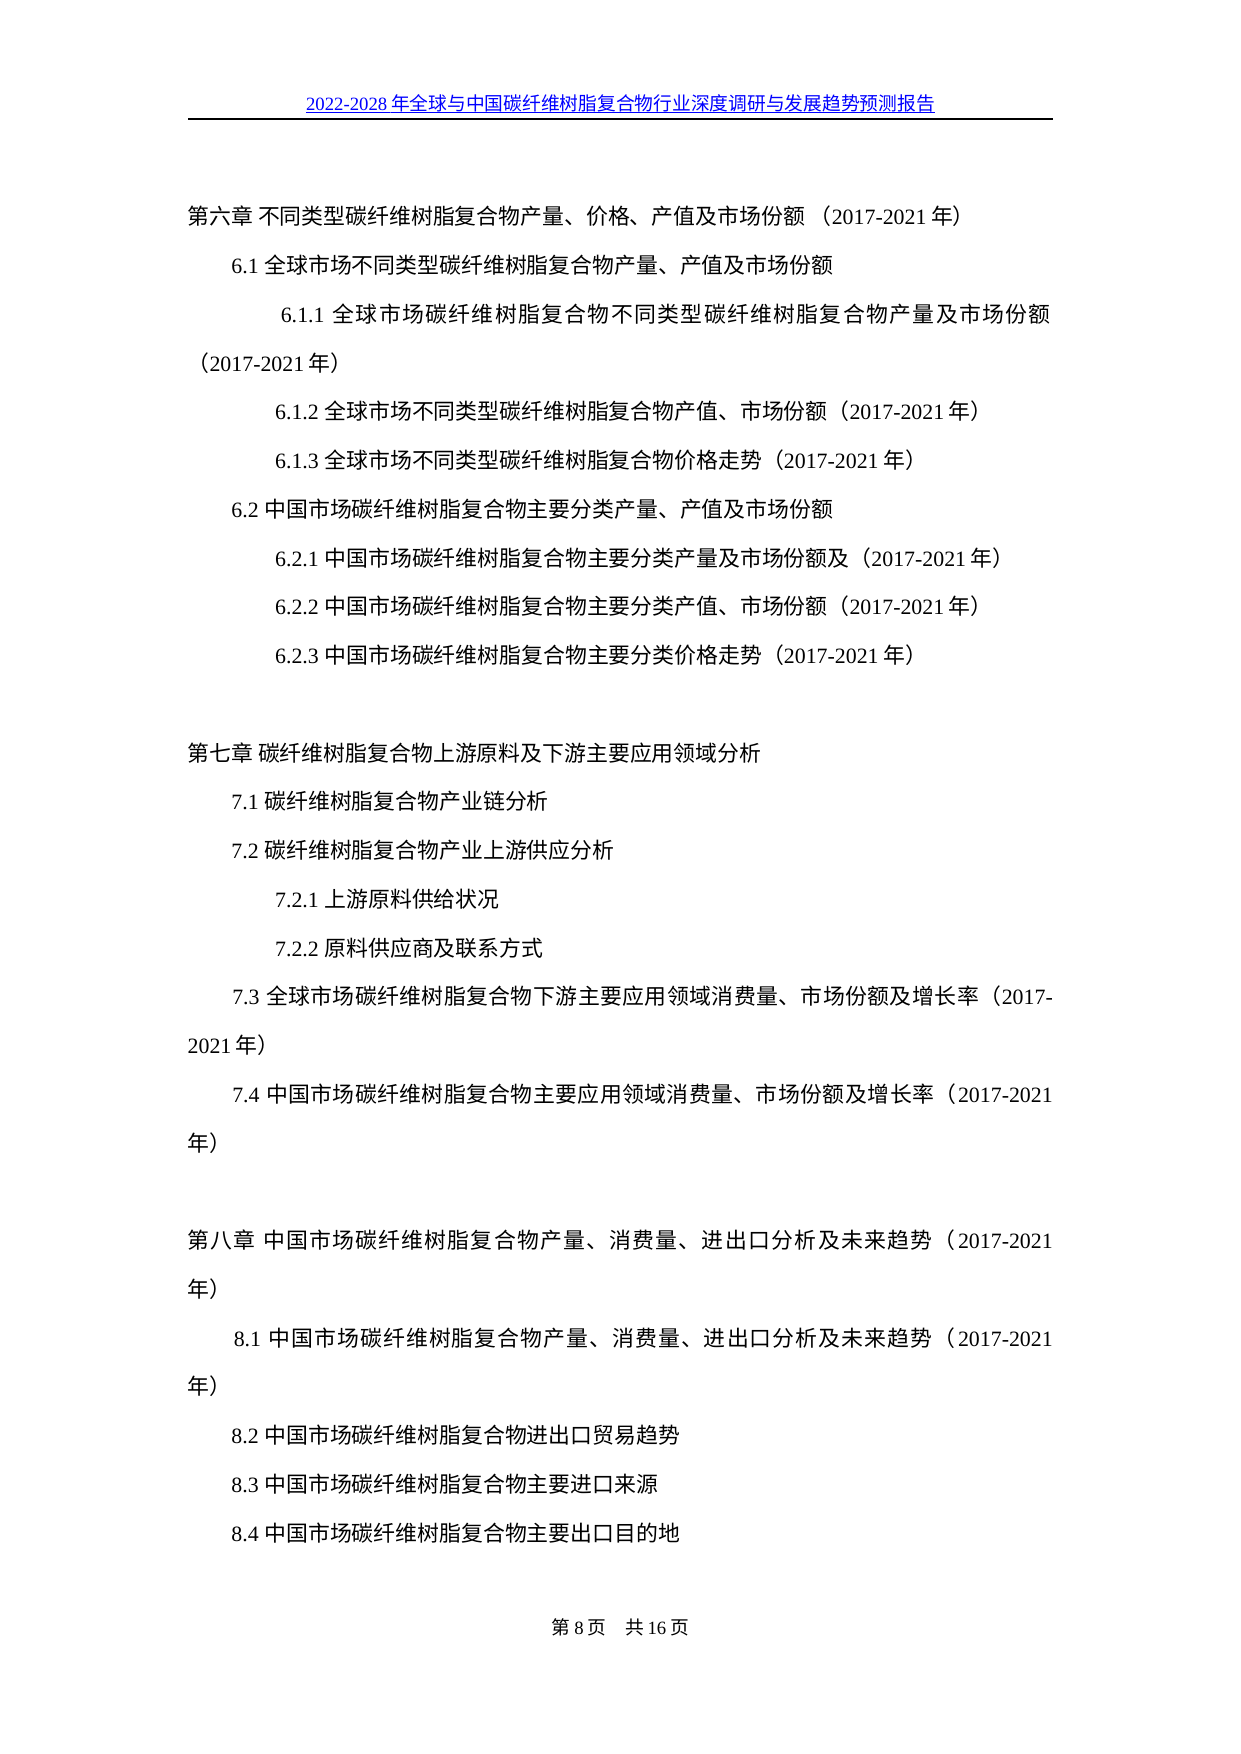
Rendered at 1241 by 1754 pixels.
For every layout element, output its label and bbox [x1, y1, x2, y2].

text [187, 150, 1053, 1548]
